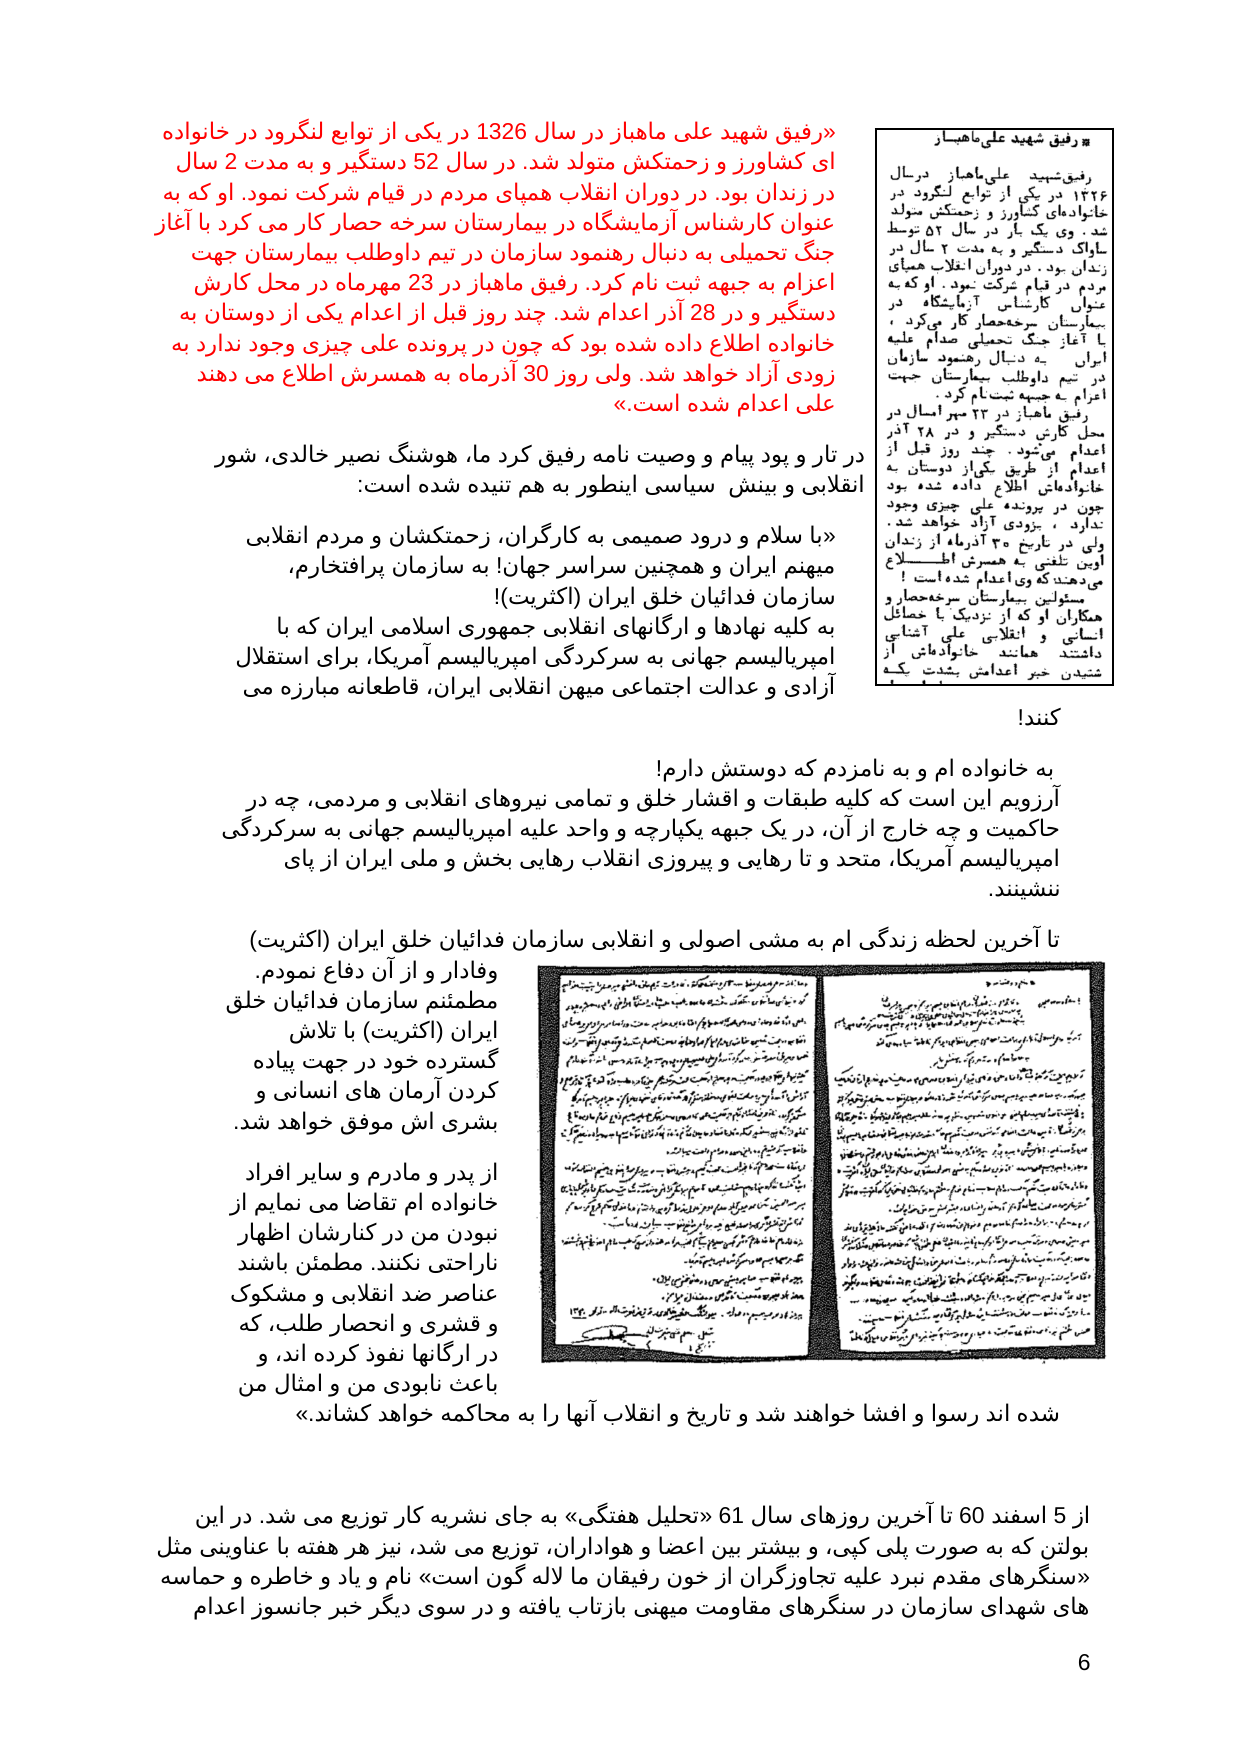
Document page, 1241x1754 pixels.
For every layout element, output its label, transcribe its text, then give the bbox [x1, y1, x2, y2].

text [150, 1502, 1090, 1619]
picture [527, 952, 1113, 1373]
text از پدر و مادرم و سایر افراد خانواده ام تقاضا می نمایم از نبودن من در کنارشان اظهار ناراحتی نکنند. مطمئن باشند عناصر ضد انقلابی و مشکوک و قشری و انحصار طلب، که در ارگانها نفوذ کرده اند، و باعث نابودی من و امثال من شده اند رسوا و افشا خواهند شد و تاریخ و انقلاب آنها را به محاکمه خواهد کشاند.» [219, 1159, 1061, 1427]
text در تار و پود پیام و وصیت نامه رفیق کرد ما، هوشنگ نصیر خالدی، شور انقلابی و بینش سیاسی اینطور به هم تنیده شده است: [150, 441, 874, 497]
text «رفیق شهید علی ماهباز در سال 1326 در یکی از توابع لنگرود در خانواده ای کشاورز و زحمتکش متولد شد. در سال 52 دستگیر و به مدت 2 سال در زندان بود. در دوران انقلاب همپای مردم در قیام شرکت نمود. او که به عنوان کارشناس آزمایشگاه در بیمارستان سرخه حصار کار می کرد با آغاز جنگ تحمیلی به دنبال رهنمود سازمان در تیم داوطلب بیمارستان جهت اعزام به جبهه ثبت نام کرد. رفیق ماهباز در 23 مهرماه در محل کارش دستگیر و در 28 آذر اعدام شد. چند روز قبل از اعدام یکی از دوستان به خانواده اطلاع داده شده بود که چون در پرونده علی چیزی وجود ندارد به زودی آزاد خواهد شد. ولی روز 30 آذرماه به همسرش اطلاع می دهند علی اعدام شده است.» [150, 118, 1113, 686]
text تا آخرین لحظه زندگی ام به مشی اصولی و انقلابی سازمان فدائیان خلق ایران (اکثریت) وفادار و از آن دفاع نمودم. مطمئنم سازمان فدائیان خلق ایران (اکثریت) با تلاش گسترده خود در جهت پیاده کردن آرمان های انسانی و بشری اش موفق خواهد شد. [219, 926, 1061, 1134]
text به خانواده ام و به نامزدم که دوستش دارم! آرزویم این است که کلیه طبقات و اقشار خلق و تمامی نیروهای انقلابی و مردمی، چه در حاکمیت و چه خارج از آن، در یک جبهه یکپارچه و واحد علیه امپریالیسم جهانی به سرکردگی امپریالیسم آمریکا، متحد و تا رهایی و پیروزی انقلاب رهایی بخش و ملی ایران از پای ننشینند. [219, 754, 1061, 902]
text «با سلام و درود صمیمی به کارگران، زحمتکشان و مردم انقلابی میهنم ایران و همچنین سراسر جهان! به سازمان پرافتخارم، سازمان فدائیان خلق ایران (اکثریت)! به کلیه نهادها و ارگانهای انقلابی جمهوری اسلامی ایران که با امپریالیسم جهانی به سرکردگی امپریالیسم آمریکا، برای استقلال آزادی و عدالت اجتماعی میهن انقلابی ایران، قاطعانه مبارزه می کنند! [219, 522, 1061, 730]
picture [877, 130, 1112, 684]
